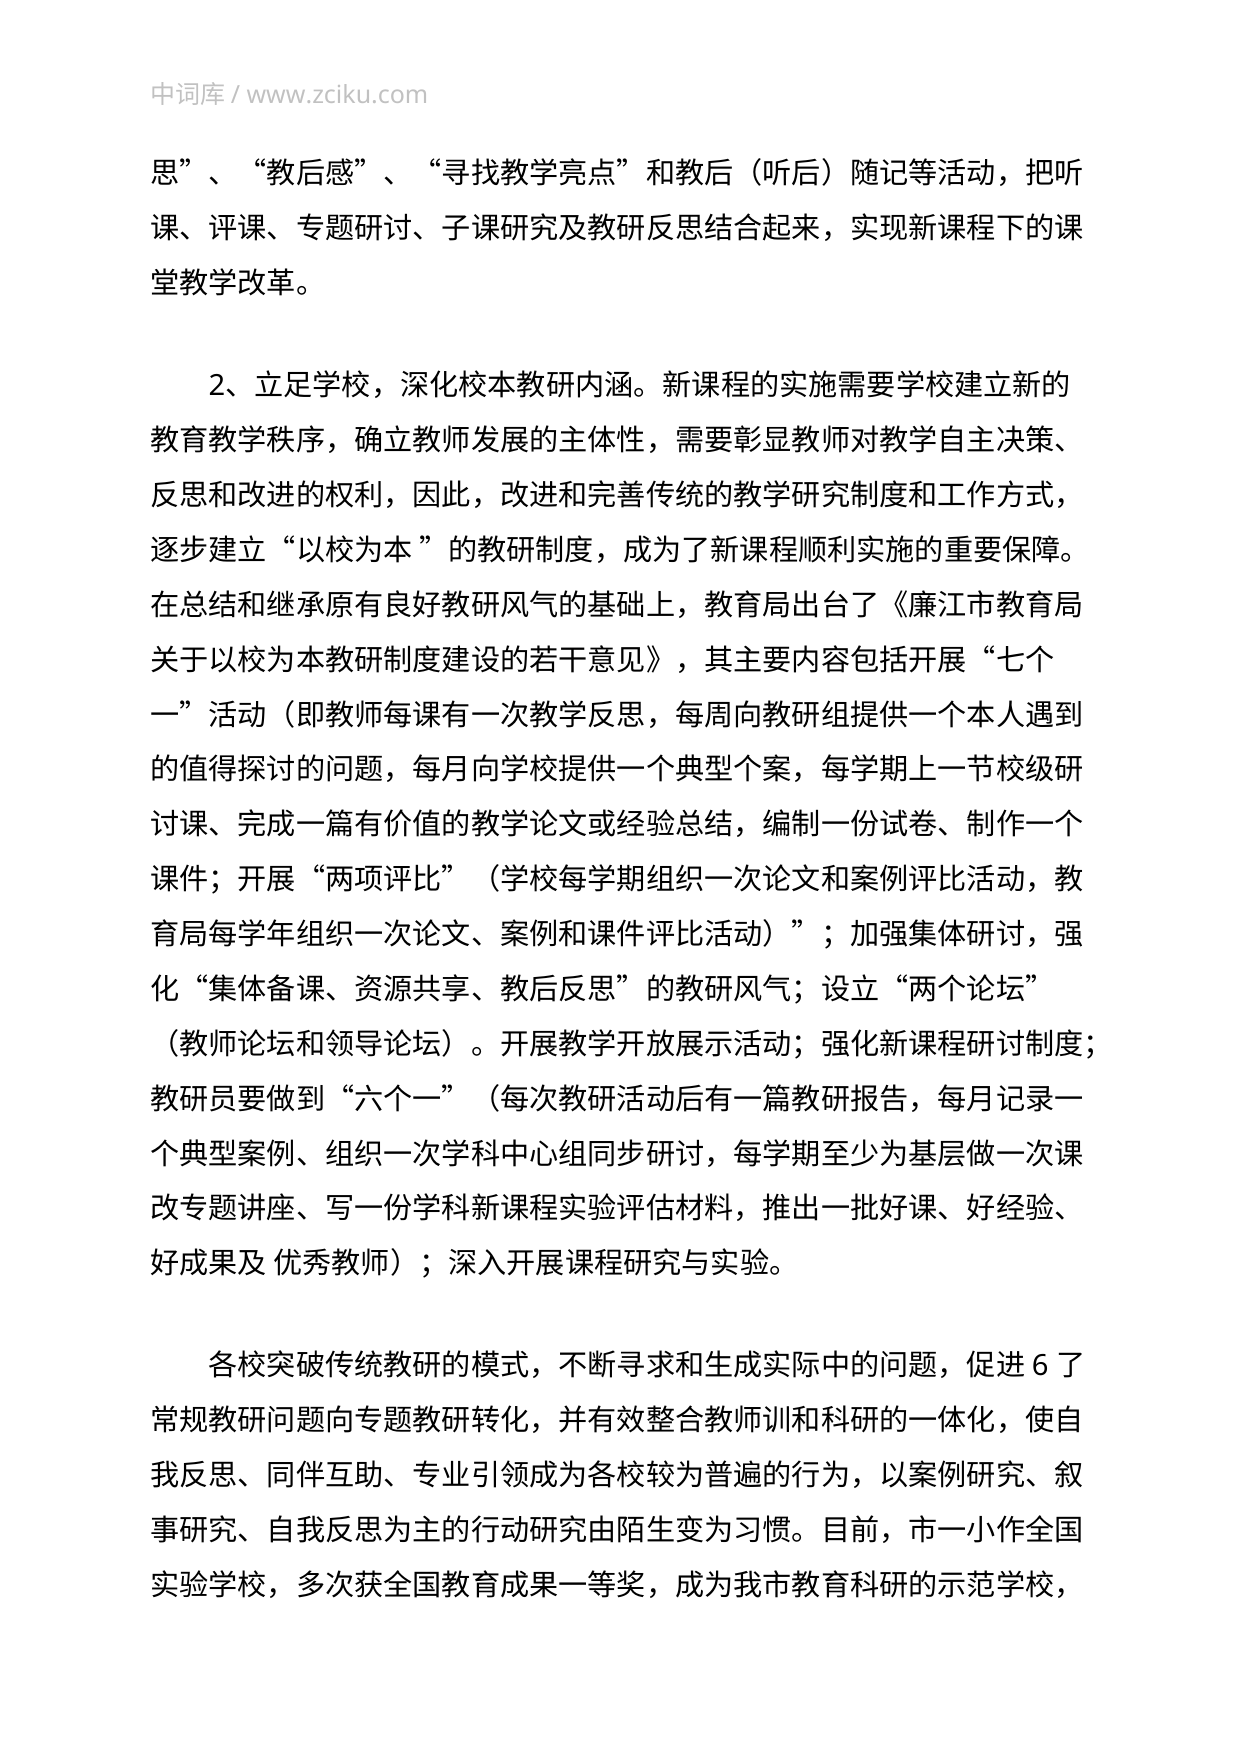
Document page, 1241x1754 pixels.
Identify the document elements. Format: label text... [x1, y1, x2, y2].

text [150, 150, 1090, 302]
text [150, 1342, 1090, 1604]
text 2、立足学校，深化校本教研内涵。新课程的实施需要学校建立新的教育教学秩序，确立教师发展的主体性，需要彰显教师对教学自主决策、反思和改进的权利，因此，改进和完善传统的教学研究制度和工作方式，逐步建立“以校为本 ”的教研制度，成为了新课程顺利实施的重要保障。在总结和继承原有良好教研风气的基础上，教育局出台了《廉江市教育局关于以校为本教研制度建设的若干意见》，其主要内容包括开展“七个一”活动（即教师每课有一次教学反思，每周向教研组提供一个本人遇到的值得探讨的问题，每月向学校提供一个典型个案，每学期上一节校级研讨课、完成一篇有价值的教学论文或经验总结，编制一份试卷、制作一个课件；开展“两项评比”（学校每学期组织一次论文和案例评比活动，教育局每学年组织一次论文、案例和课件评比活动）”；加强集体研讨，强化“集体备课、资源共享、教后反思”的教研风气；设立“两个论坛”（教师论坛和领导论坛）。开展教学开放展示活动；强化新课程研讨制度；教研员要做到“六个一”（每次教研活动后有一篇教研报告，每月记录一个典型案例、组织一次学科中心组同步研讨，每学期至少为基层做一次课改专题讲座、写一份学科新课程实验评估材料，推出一批好课、好经验、好成果及 优秀教师）；深入开展课程研究与实验。 [150, 362, 1090, 1282]
